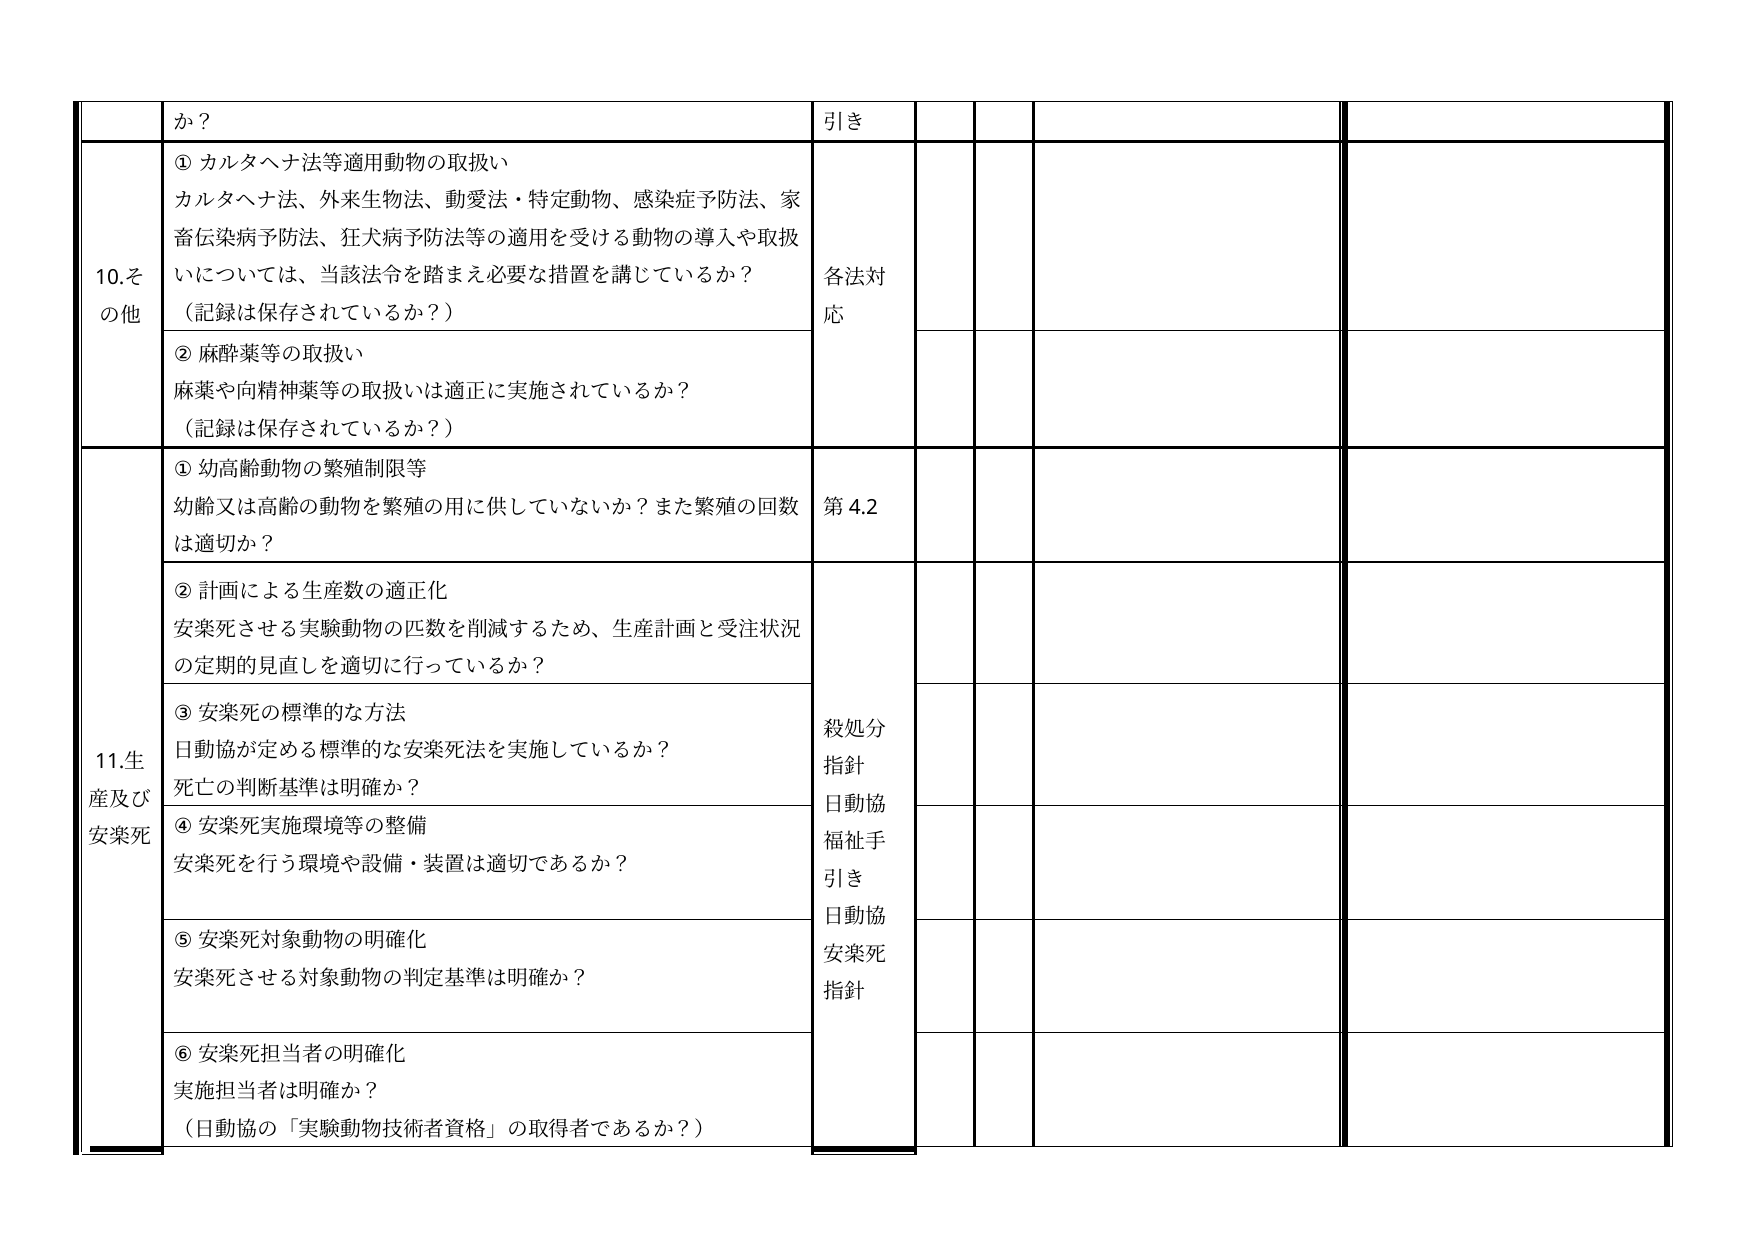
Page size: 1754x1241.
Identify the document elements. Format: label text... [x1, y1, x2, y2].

table_cell [917, 1033, 973, 1146]
table_cell [917, 449, 973, 561]
table_cell [1348, 806, 1664, 919]
table_cell [976, 449, 1032, 561]
table_cell [1035, 449, 1339, 561]
table_cell ⑤ 安楽死対象動物の明確化 安楽死させる対象動物の判定基準は明確か？ [164, 920, 811, 1032]
table_cell [1348, 143, 1664, 330]
table_cell [1348, 563, 1664, 683]
table_cell ③ 安楽死の標準的な方法 日動協が定める標準的な安楽死法を実施しているか？ 死亡の判断基準は明確か？ [164, 684, 811, 805]
table_cell 各法対応 [814, 143, 914, 446]
table_cell [917, 920, 973, 1032]
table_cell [164, 102, 811, 139]
table_cell [976, 806, 1032, 919]
table_cell 殺処分指針 日動協福祉手引き 日動協安楽死指針 [814, 563, 914, 1146]
table_cell [917, 806, 973, 919]
table_cell [1035, 143, 1339, 330]
table_cell [1035, 1033, 1339, 1146]
table_cell [1348, 920, 1664, 1032]
table_cell [976, 102, 1032, 139]
table_cell [976, 1033, 1032, 1146]
table_cell [917, 563, 973, 683]
table_cell 11.生産及び安楽死 [82, 449, 161, 1146]
table_cell [976, 684, 1032, 805]
table_cell ② 麻酔薬等の取扱い 麻薬や向精神薬等の取扱いは適正に実施されているか？ （記録は保存されているか？） [164, 331, 811, 446]
table_cell [1035, 102, 1339, 139]
table_cell [917, 102, 973, 139]
table_cell [1348, 1033, 1664, 1146]
table_cell 日動協輸送手引き [814, 102, 914, 139]
table_cell [976, 331, 1032, 446]
table_cell [1348, 449, 1664, 561]
table_cell 10.その他 [82, 143, 161, 446]
table_cell [917, 331, 973, 446]
table_cell [976, 143, 1032, 330]
table_cell ② 計画による生産数の適正化 安楽死させる実験動物の匹数を削減するため、生産計画と受注状況の定期的見直しを適切に行っているか？ [164, 563, 811, 683]
table_cell ① 幼高齢動物の繁殖制限等 幼齢又は高齢の動物を繁殖の用に供していないか？また繁殖の回数は適切か？ [164, 449, 811, 561]
table_cell [1035, 331, 1339, 446]
table_cell [1035, 684, 1339, 805]
table_cell [917, 143, 973, 330]
table_cell ④ 安楽死実施環境等の整備 安楽死を行う環境や設備・装置は適切であるか？ [164, 806, 811, 919]
table_cell [1348, 684, 1664, 805]
table_cell ⑥ 安楽死担当者の明確化 実施担当者は明確か？ （日動協の「実験動物技術者資格」の取得者であるか？） [164, 1033, 811, 1146]
table_cell 第4.2 [814, 449, 914, 561]
table_cell [976, 563, 1032, 683]
table_cell [976, 920, 1032, 1032]
table_cell [1035, 806, 1339, 919]
table_cell ① カルタヘナ法等適用動物の取扱い カルタヘナ法、外来生物法、動愛法・特定動物、感染症予防法、家畜伝染病予防法、狂犬病予防法等の適用を受ける動物の導入や取扱いについては、当該法令を踏まえ必要な措置を講じているか？ （記録は保存されているか？） [164, 143, 811, 330]
table_cell [1348, 102, 1664, 139]
table_cell [917, 684, 973, 805]
table_cell [1035, 920, 1339, 1032]
table_cell [1035, 563, 1339, 683]
table_cell [1348, 331, 1664, 446]
